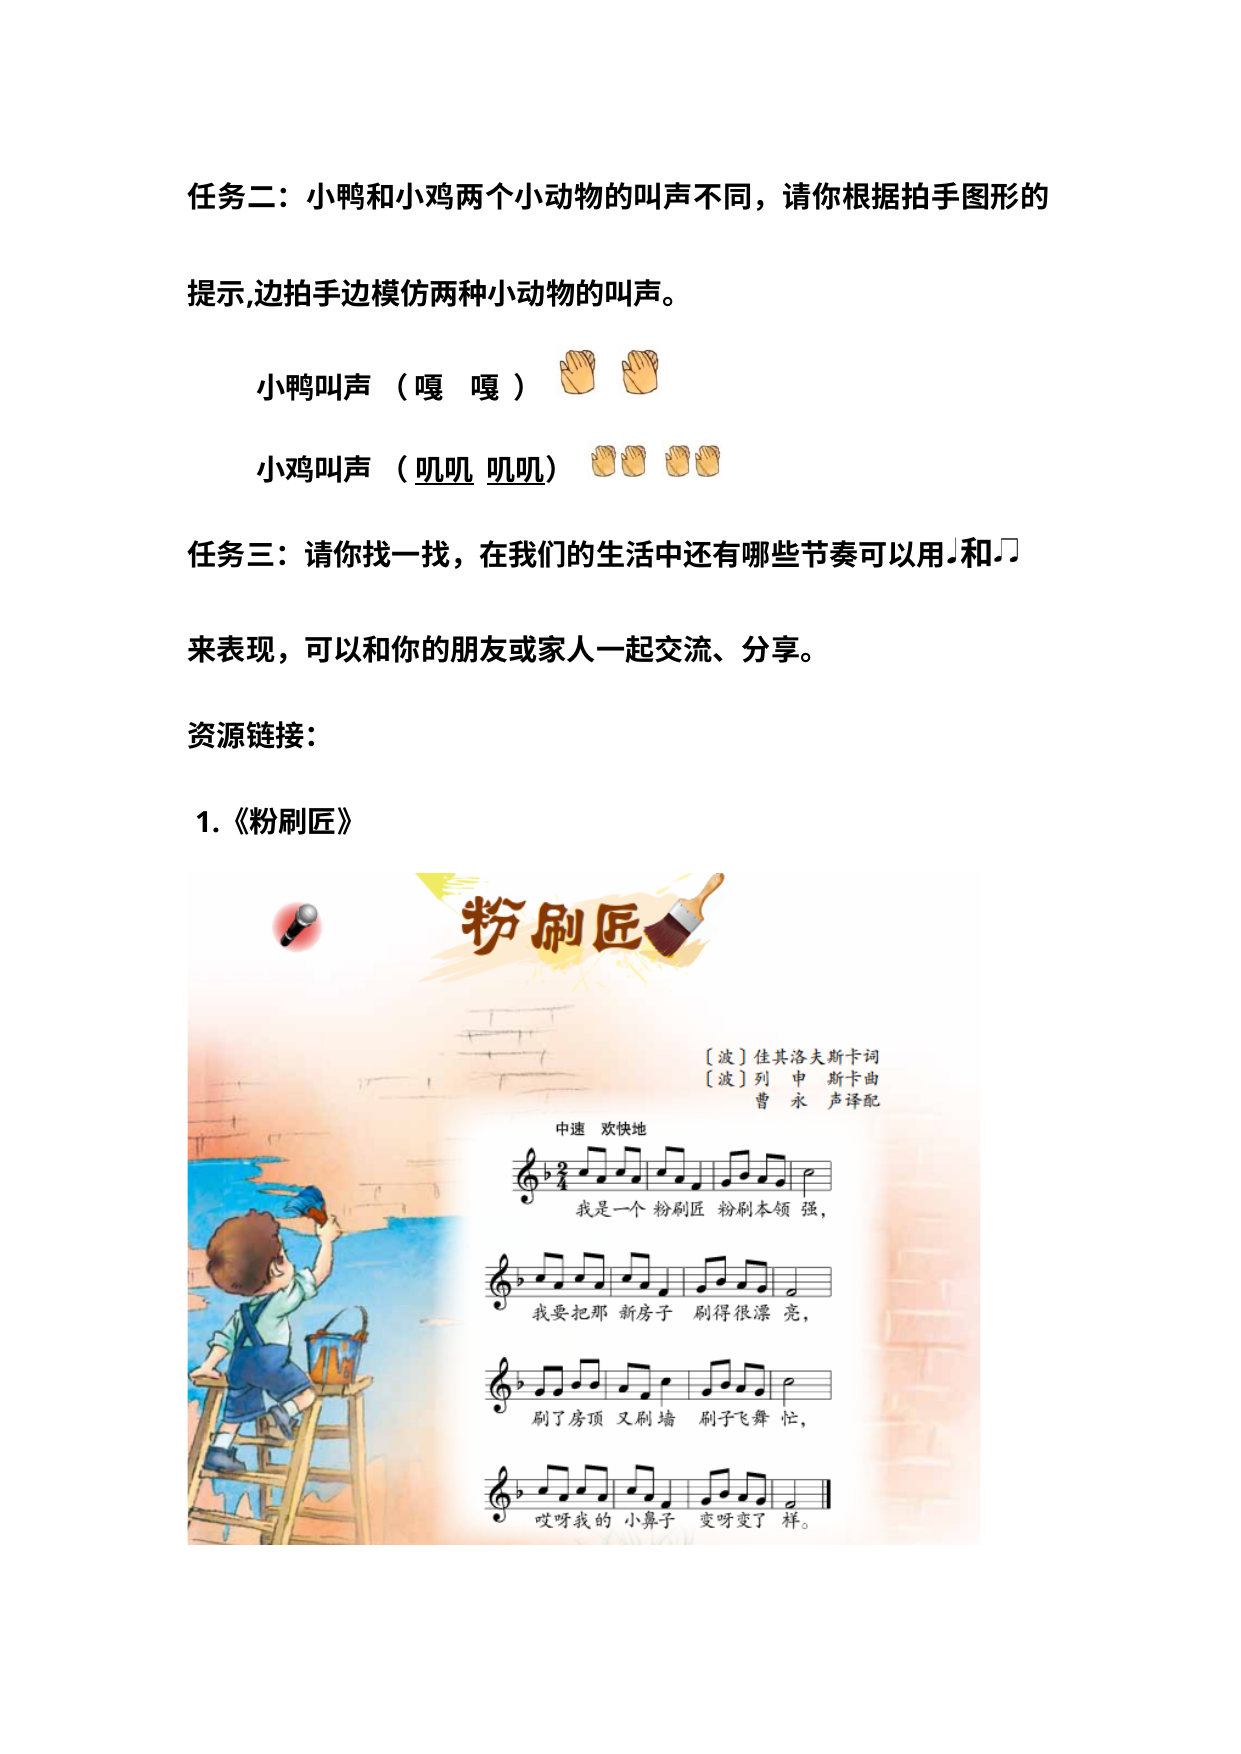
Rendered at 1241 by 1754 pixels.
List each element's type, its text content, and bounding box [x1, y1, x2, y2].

picture [555, 345, 598, 399]
picture [661, 439, 723, 481]
text 资源链接： [187, 702, 1053, 767]
picture [187, 873, 983, 1545]
text 小鸡叫声 （ 叽叽 叽叽） [187, 432, 1053, 497]
picture [223, 1189, 231, 1194]
picture [587, 439, 649, 481]
picture [617, 345, 661, 399]
text 小鸭叫声 （ 嘎 嘎 ） [187, 346, 1053, 411]
text 任务二：小鸭和小鸡两个小动物的叫声不同，请你根据拍手图形的提示,边拍手边模仿两种小动物的叫声。 [187, 162, 1053, 324]
text 任务三：请你找一找，在我们的生活中还有哪些节奏可以用和 来表现，可以和你的朋友或家人一起交流、分享。 [187, 518, 1053, 680]
picture [945, 535, 961, 565]
text 1.《粉刷匠》 [187, 788, 1053, 853]
picture [993, 535, 1020, 565]
